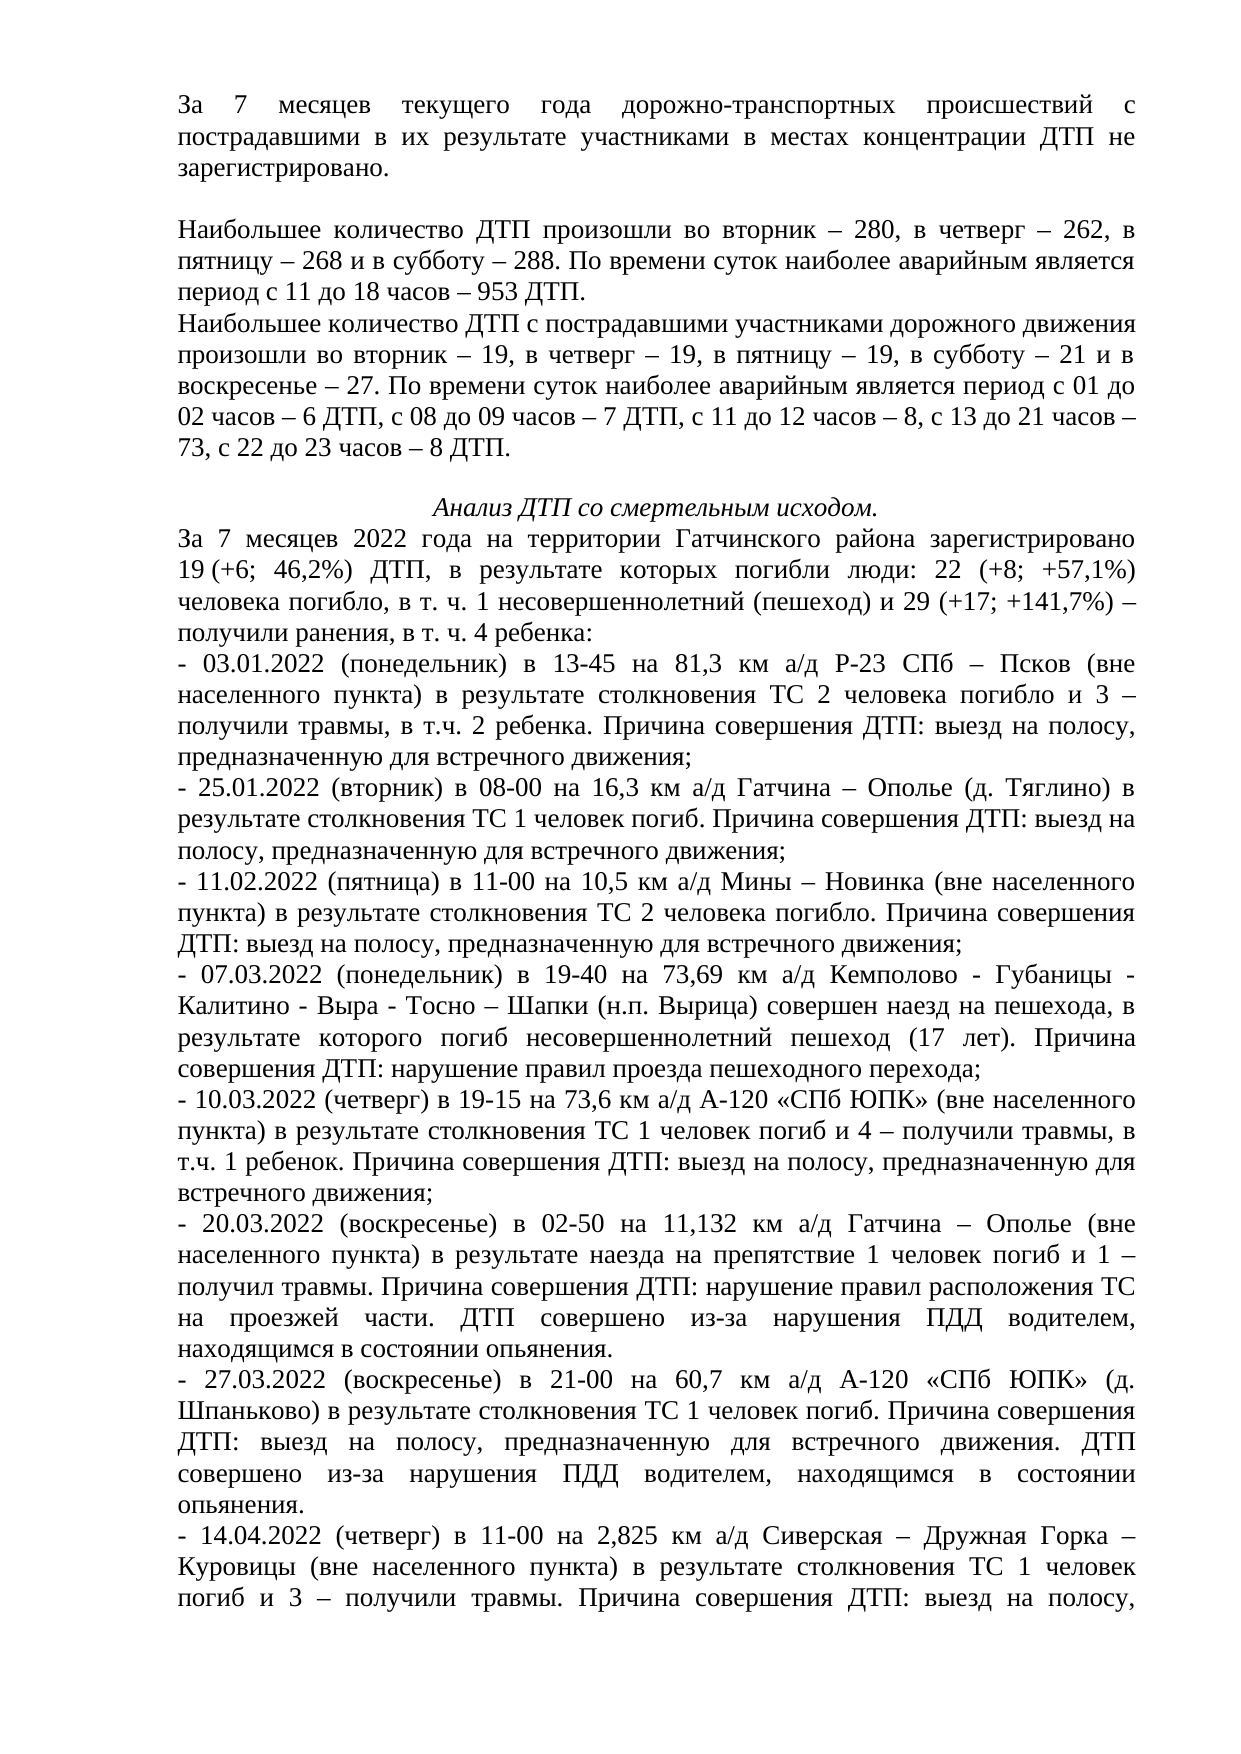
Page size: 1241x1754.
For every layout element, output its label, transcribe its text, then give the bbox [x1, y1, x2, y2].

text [177, 1519, 1137, 1612]
text - 20.03.2022 (воскресенье) в 02-50 на 11,132 км а/д Гатчина – Ополье (вне населенного пункта) в результате наезда на препятствие 1 человек погиб и 1 – получил травмы. Причина совершения ДТП: нарушение правил расположения ТС на проезжей части. ДТП совершено из-за нарушения ПДД водителем, находящимся в состоянии опьянения. [177, 1207, 1137, 1363]
text - 11.02.2022 (пятница) в 11-00 на 10,5 км а/д Мины – Новинка (вне населенного пункта) в результате столкновения ТС 2 человека погибло. Причина совершения ДТП: выезд на полосу, предназначенную для встречного движения; [177, 865, 1137, 958]
text - 07.03.2022 (понедельник) в 19-40 на 73,69 км а/д Кемполово - Губаницы - Калитино - Выра - Тосно – Шапки (н.п. Вырица) совершен наезд на пешехода, в результате которого погиб несовершеннолетний пешеход (17 лет). Причина совершения ДТП: нарушение правил проезда пешеходного перехода; [177, 958, 1137, 1083]
text Наибольшее количество ДТП произошли во вторник – 280, в четверг – 262, в пятницу – 268 и в субботу – 288. По времени суток наиболее аварийным является период с 11 до 18 часов – 953 ДТП. [177, 213, 1137, 307]
text - 10.03.2022 (четверг) в 19-15 на 73,6 км а/д А-120 «СПб ЮПК» (вне населенного пункта) в результате столкновения ТС 1 человек погиб и 4 – получили травмы, в т.ч. 1 ребенок. Причина совершения ДТП: выезд на полосу, предназначенную для встречного движения; [177, 1083, 1137, 1207]
text Наибольшее количество ДТП с пострадавшими участниками дорожного движения произошли во вторник – 19, в четверг – 19, в пятницу – 19, в субботу – 21 и в воскресенье – 27. По времени суток наиболее аварийным является период с 01 до 02 часов – 6 ДТП, с 08 до 09 часов – 7 ДТП, с 11 до 12 часов – 8, с 13 до 21 часов – 73, с 22 до 23 часов – 8 ДТП. [177, 307, 1137, 462]
text - 27.03.2022 (воскресенье) в 21-00 на 60,7 км а/д А-120 «СПб ЮПК» (д. Шпаньково) в результате столкновения ТС 1 человек погиб. Причина совершения ДТП: выезд на полосу, предназначенную для встречного движения. ДТП совершено из-за нарушения ПДД водителем, находящимся в состоянии опьянения. [177, 1363, 1137, 1519]
text Анализ ДТП со смертельным исходом. [177, 491, 1137, 522]
list За 7 месяцев текущего года дорожно-транспортных происшествий с пострадавшими в их результате участниками в местах концентрации ДТП не зарегистрировано. [177, 89, 1137, 182]
text За 7 месяцев 2022 года на территории Гатчинского района зарегистрировано 19 (+6; 46,2%) ДТП, в результате которых погибли люди: 22 (+8; +57,1%) человека погибло, в т. ч. 1 несовершеннолетний (пешеход) и 29 (+17; +141,7%) – получили ранения, в т. ч. 4 ребенка: [177, 522, 1137, 647]
text - 25.01.2022 (вторник) в 08-00 на 16,3 км а/д Гатчина – Ополье (д. Тяглино) в результате столкновения ТС 1 человек погиб. Причина совершения ДТП: выезд на полосу, предназначенную для встречного движения; [177, 771, 1137, 865]
text - 03.01.2022 (понедельник) в 13-45 на 81,3 км а/д Р-23 СПб – Псков (вне населенного пункта) в результате столкновения ТС 2 человека погибло и 3 – получили травмы, в т.ч. 2 ребенка. Причина совершения ДТП: выезд на полосу, предназначенную для встречного движения; [177, 647, 1137, 771]
